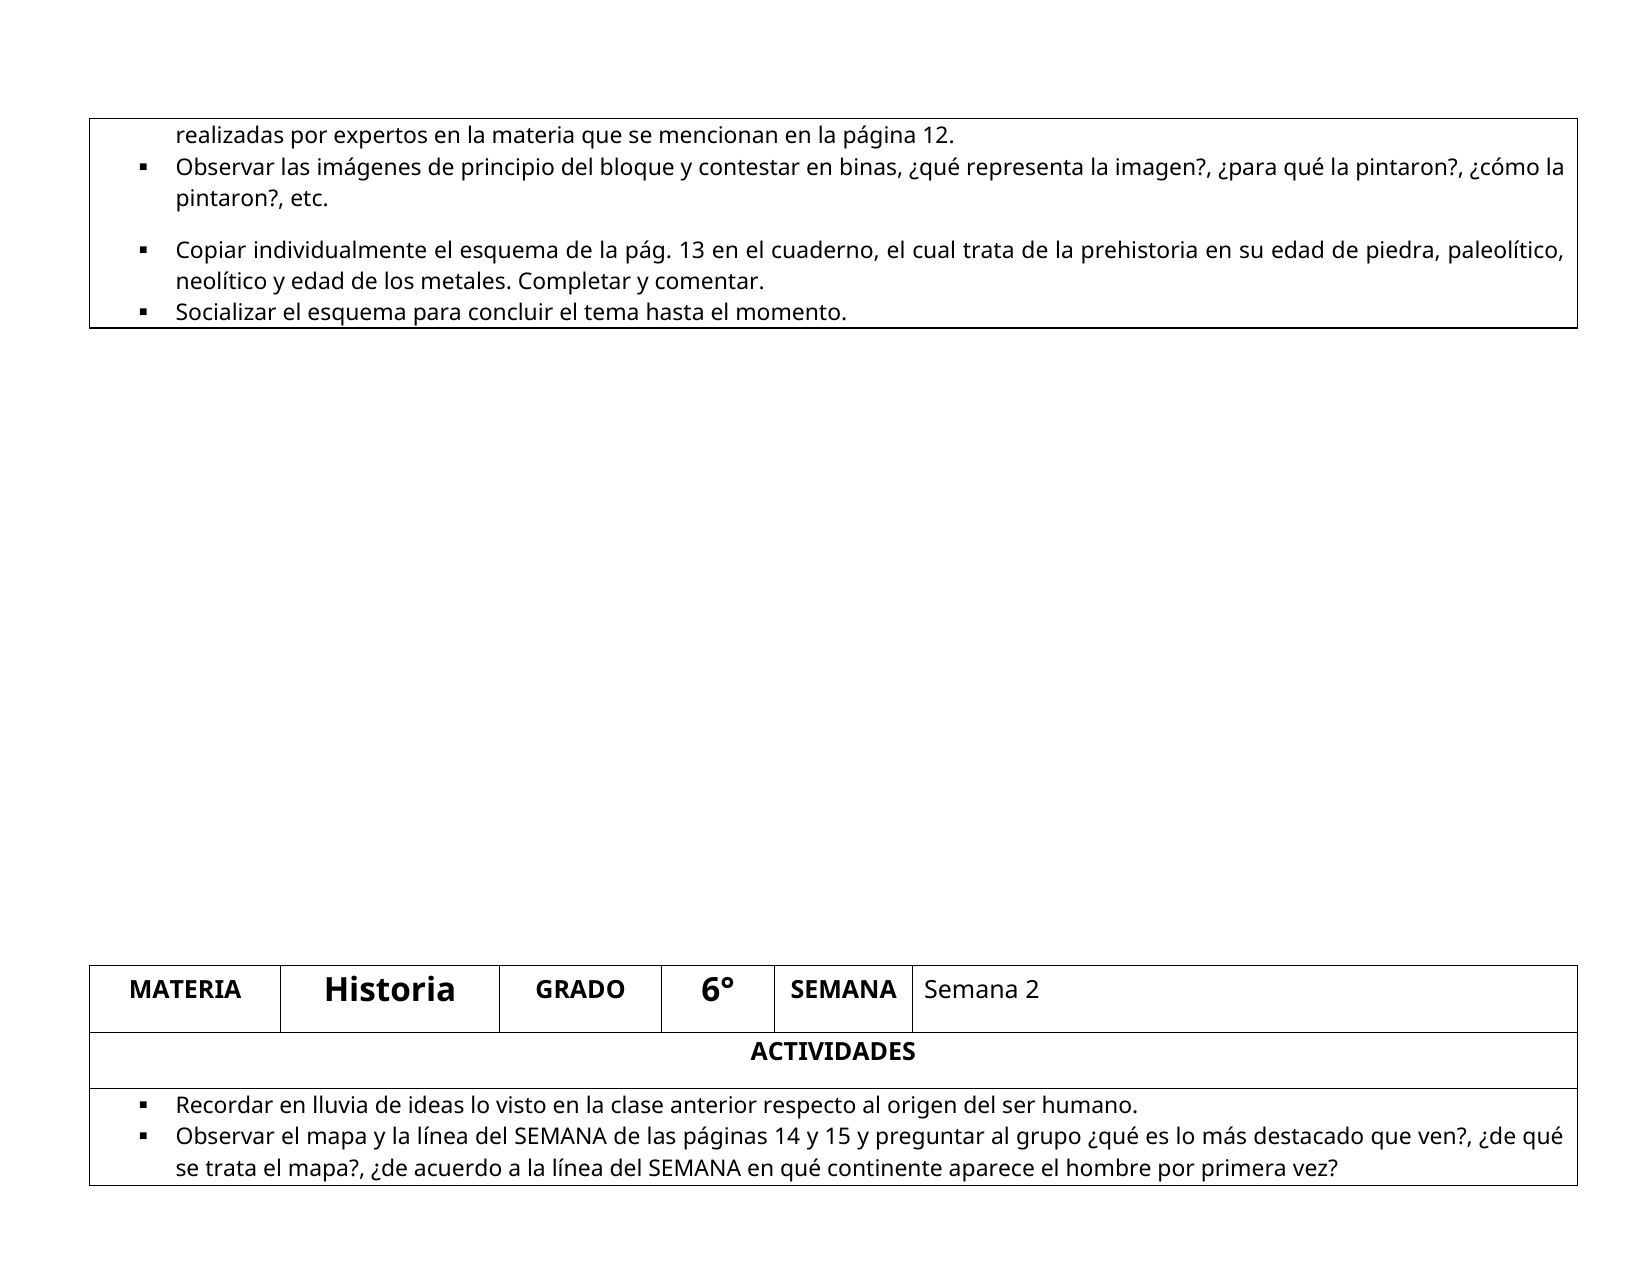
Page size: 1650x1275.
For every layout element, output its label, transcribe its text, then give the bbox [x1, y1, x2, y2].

table_header GRADO [500, 966, 661, 1032]
table_header SEMANA [775, 966, 912, 1032]
table_header 6° [662, 966, 774, 1032]
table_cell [90, 1089, 1577, 1185]
table_header Semana 2 [913, 966, 1577, 1032]
table_header MATERIA [90, 966, 280, 1032]
table_cell ACTIVIDADES [90, 1033, 1577, 1088]
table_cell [90, 119, 1577, 327]
table_header Historia [281, 966, 499, 1032]
